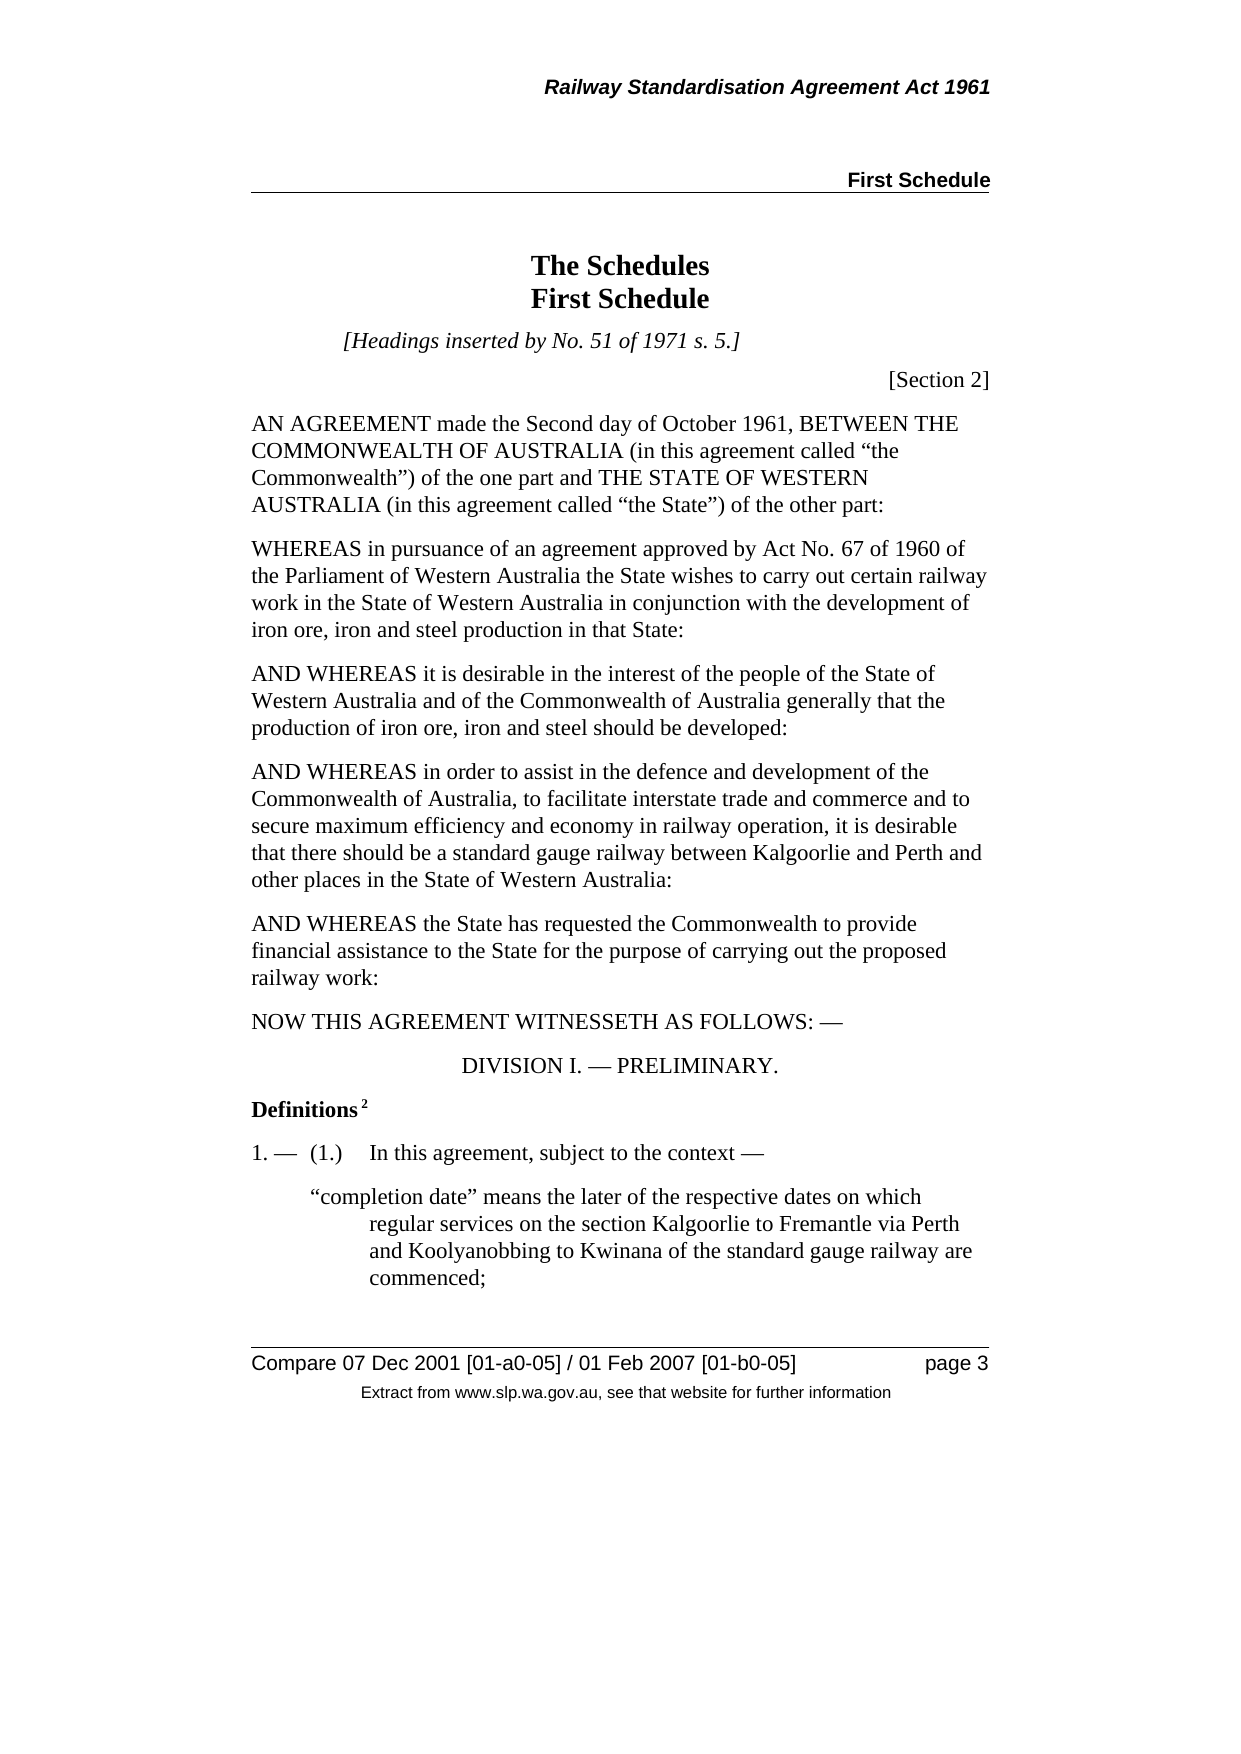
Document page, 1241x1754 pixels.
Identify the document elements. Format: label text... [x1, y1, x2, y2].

text WHEREAS in pursuance of an agreement approved by Act No. 67 of 1960 of the Parliament of Western Australia the State wishes to carry out certain railway work in the State of Western Australia in conjunction with the development of iron ore, iron and steel production in that State: [251, 534, 989, 643]
text NOW THIS AGREEMENT WITNESSETH AS FOLLOWS: — [251, 1007, 989, 1034]
subtitle [Headings inserted by No. 51 of 1971 s. 5.] [251, 328, 989, 354]
text [Section 2] [251, 366, 989, 393]
text Definitions 2 [251, 1095, 989, 1122]
text AND WHEREAS it is desirable in the interest of the people of the State of Western Australia and of the Commonwealth of Australia generally that the production of iron ore, iron and steel should be developed: [251, 659, 989, 741]
subtitle The Schedules [251, 248, 989, 282]
text AND WHEREAS the State has requested the Commonwealth to provide financial assistance to the State for the purpose of carrying out the proposed railway work: [251, 909, 989, 991]
subtitle DIVISION I. — PRELIMINARY. [251, 1051, 989, 1078]
text “completion date” means the later of the respective dates on which regular services on the section Kalgoorlie to Fremantle via Perth and Koolyanobbing to Kwinana of the standard gauge railway are commenced; [251, 1182, 989, 1291]
text AND WHEREAS in order to assist in the defence and development of the Commonwealth of Australia, to facilitate interstate trade and commerce and to secure maximum efficiency and economy in railway operation, it is desirable that there should be a standard gauge railway between Kalgoorlie and Perth and other places in the State of Western Australia: [251, 757, 989, 893]
subtitle First Schedule [251, 282, 989, 315]
text AN AGREEMENT made the Second day of October 1961, BETWEEN THE COMMONWEALTH OF AUSTRALIA (in this agreement called “the Commonwealth”) of the one part and THE STATE OF WESTERN AUSTRALIA (in this agreement called “the State”) of the other part: [251, 409, 989, 518]
text 1. — (1.) In this agreement, subject to the context — [251, 1139, 989, 1166]
